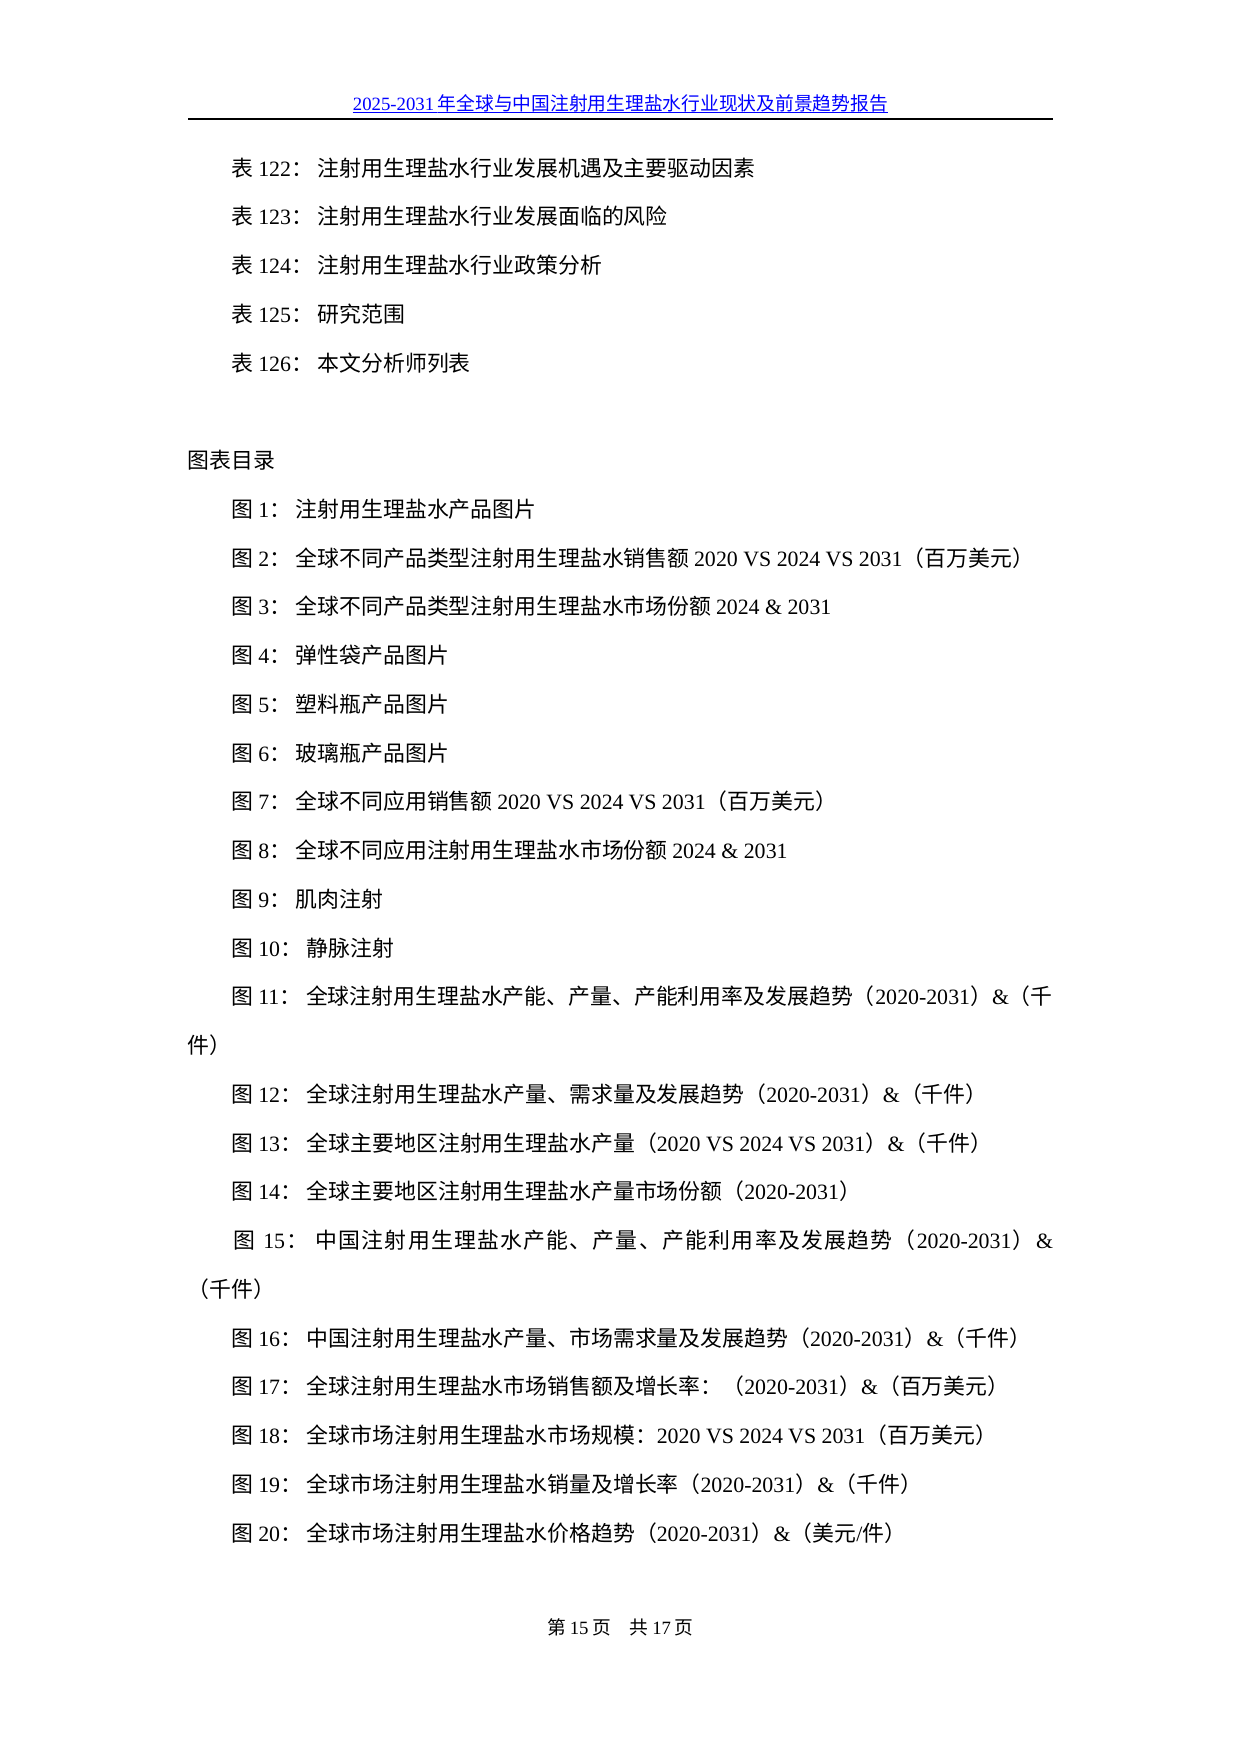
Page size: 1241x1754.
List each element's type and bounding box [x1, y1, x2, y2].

text [187, 150, 1053, 1548]
